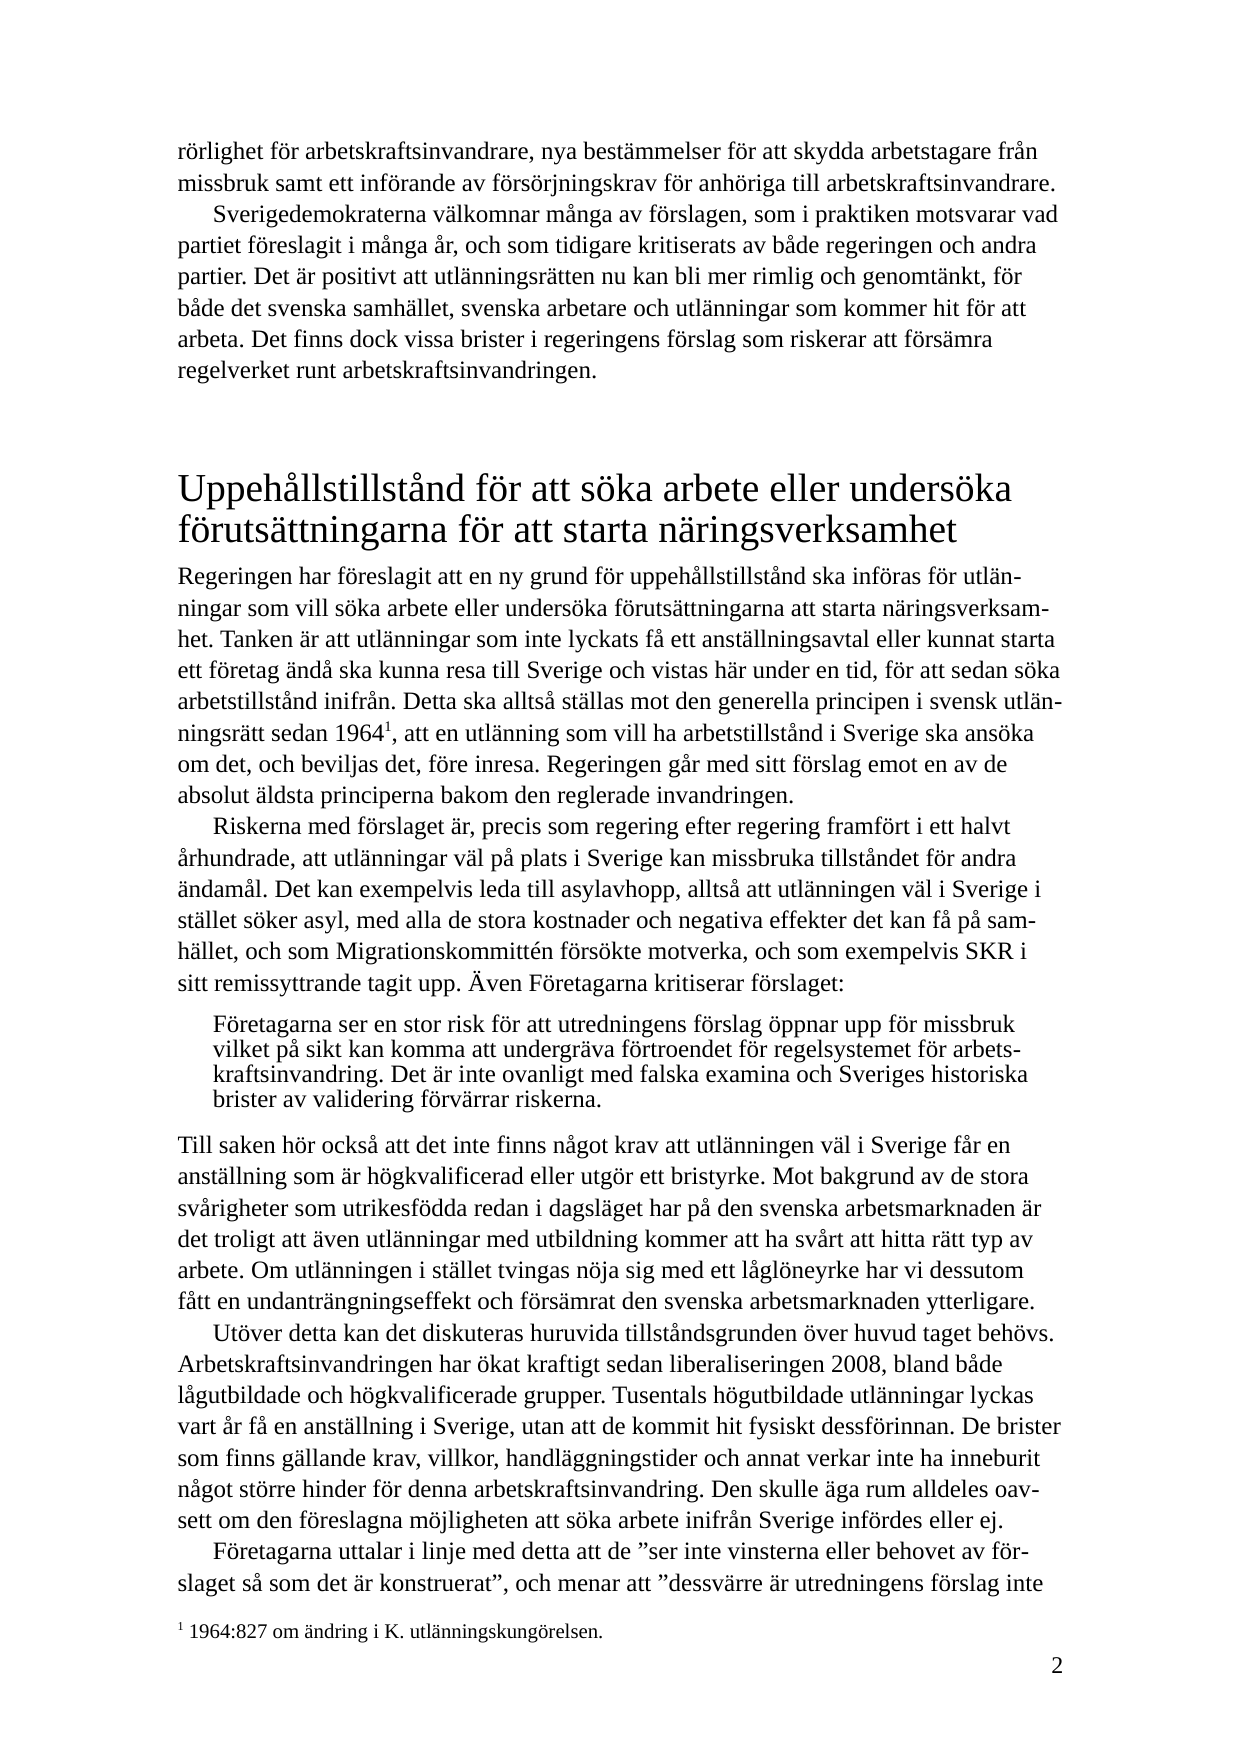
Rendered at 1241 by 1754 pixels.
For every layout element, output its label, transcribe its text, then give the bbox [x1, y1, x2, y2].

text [177, 134, 1063, 196]
text Utöver detta kan det diskuteras huruvida tillståndsgrunden över huvud taget behövs. Arbetskraftsinvandringen har ökat kraftigt sedan liberaliseringen 2008, bland både lågutbildade och högkvalificerade grupper. Tusentals högutbildade utlänningar lyckas vart år få en anställning i Sverige, utan att de kommit hit fysiskt dessförinnan. De brister som finns gällande krav, villkor, handläggningstider och annat verkar inte ha inneburit något större hinder för denna arbetskraftsinvandring. Den skulle äga rum alldeles oavsett om den föreslagna möjligheten att söka arbete inifrån Sverige infördes eller ej. [177, 1315, 1063, 1534]
text Företagarna ser en stor risk för att utredningens förslag öppnar upp för missbruk vilket på sikt kan komma att undergräva förtroendet för regelsystemet för arbetskraftsinvandring. Det är inte ovanligt med falska examina och Sveriges historiska brister av validering förvärrar riskerna. [213, 1012, 1063, 1112]
text Till saken hör också att det inte finns något krav att utlänningen väl i Sverige får en anställning som är högkvalificerad eller utgör ett bristyrke. Mot bakgrund av de stora svårigheter som utrikesfödda redan i dagsläget har på den svenska arbetsmarknaden är det troligt att även utlänningar med utbildning kommer att ha svårt att hitta rätt typ av arbete. Om utlänningen i stället tvingas nöja sig med ett låglöneyrke har vi dessutom fått en undanträngningseffekt och försämrat den svenska arbetsmarknaden ytterligare. [177, 1128, 1063, 1315]
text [177, 1534, 1063, 1596]
text Riskerna med förslaget är, precis som regering efter regering framfört i ett halvt århundrade, att utlänningar väl på plats i Sverige kan missbruka tillståndet för andra ändamål. Det kan exempelvis leda till asylavhopp, alltså att utlänningen väl i Sverige i stället söker asyl, med alla de stora kostnader och negativa effekter det kan få på samhället, och som Migrationskommittén försökte motverka, och som exempelvis SKR i sitt remissyttrande tagit upp. Även Företagarna kritiserar förslaget: [177, 809, 1063, 996]
text Regeringen har föreslagit att en ny grund för uppehållstillstånd ska införas för utlänningar som vill söka arbete eller undersöka förutsättningarna att starta näringsverksamhet. Tanken är att utlänningar som inte lyckats få ett anställningsavtal eller kunnat starta ett företag ändå ska kunna resa till Sverige och vistas här under en tid, för att sedan söka arbetstillstånd inifrån. Detta ska alltså ställas mot den generella principen i svensk utlänningsrätt sedan 1964, att en utlänning som vill ha arbetstillstånd i Sverige ska ansöka om det, och beviljas det, före inresa. Regeringen går med sitt förslag emot en av de absolut äldsta principerna bakom den reglerade invandringen. [177, 559, 1063, 809]
subtitle Uppehållstillstånd för att söka arbete eller undersöka förutsättningarna för att starta näringsverksamhet [177, 469, 1063, 551]
text Sverigedemokraterna välkomnar många av förslagen, som i praktiken motsvarar vad partiet föreslagit i många år, och som tidigare kritiserats av både regeringen och andra partier. Det är positivt att utlänningsrätten nu kan bli mer rimlig och genomtänkt, för både det svenska samhället, svenska arbetare och utlänningar som kommer hit för att arbeta. Det finns dock vissa brister i regeringens förslag som riskerar att försämra regelverket runt arbetskraftsinvandringen. [177, 196, 1063, 384]
